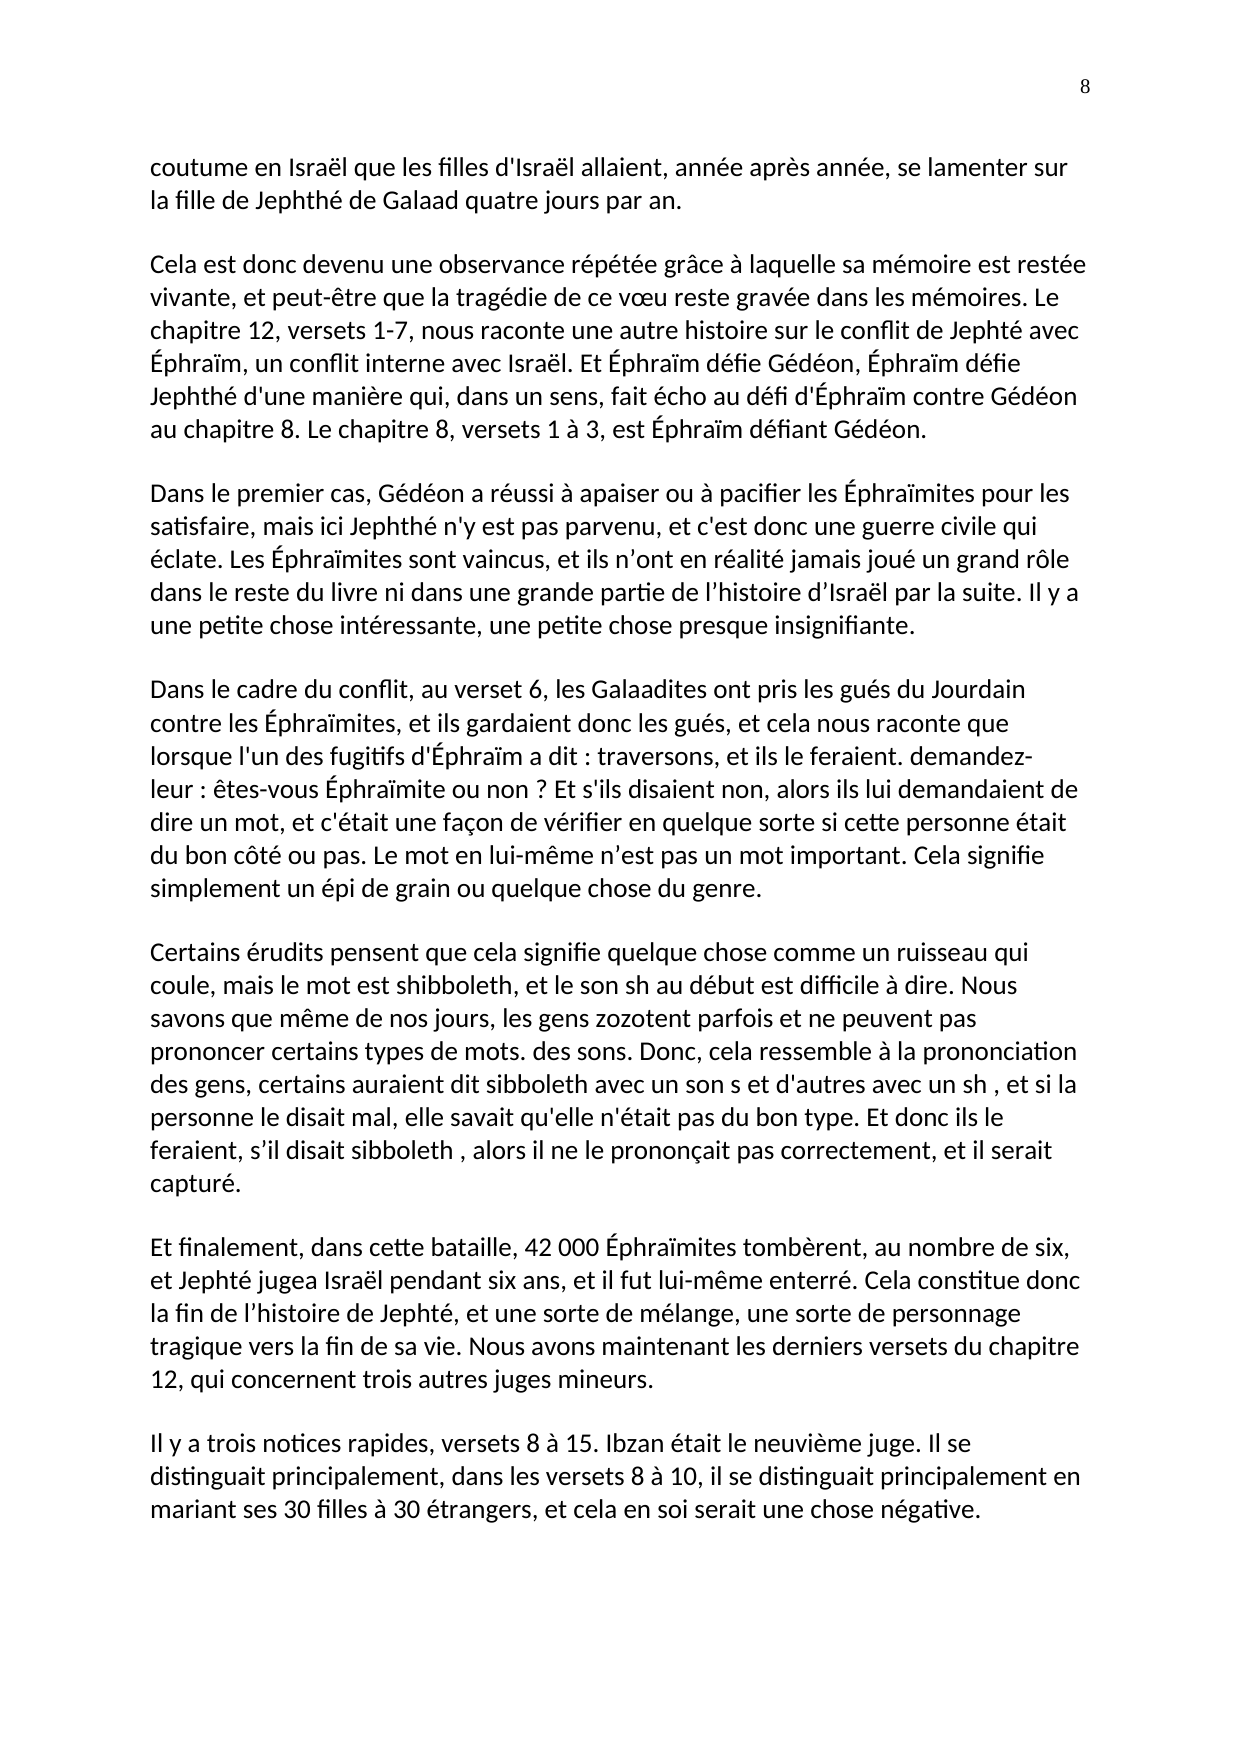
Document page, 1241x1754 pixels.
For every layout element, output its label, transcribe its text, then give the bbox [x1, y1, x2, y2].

text Et finalement, dans cette bataille, 42 000 Éphraïmites tombèrent, au nombre de six, et Jephté jugea Israël pendant six ans, et il fut lui-même enterré. Cela constitue donc la fin de l’histoire de Jephté, et une sorte de mélange, une sorte de personnage tragique vers la fin de sa vie. Nous avons maintenant les derniers versets du chapitre 12, qui concernent trois autres juges mineurs. [150, 1230, 1090, 1395]
text Il y a trois notices rapides, versets 8 à 15. Ibzan était le neuvième juge. Il se distinguait principalement, dans les versets 8 à 10, il se distinguait principalement en mariant ses 30 filles à 30 étrangers, et cela en soi serait une chose négative. [150, 1427, 1090, 1526]
text Cela est donc devenu une observance répétée grâce à laquelle sa mémoire est restée vivante, et peut-être que la tragédie de ce vœu reste gravée dans les mémoires. Le chapitre 12, versets 1-7, nous raconte une autre histoire sur le conflit de Jephté avec Éphraïm, un conflit interne avec Israël. Et Éphraïm défie Gédéon, Éphraïm défie Jephthé d'une manière qui, dans un sens, fait écho au défi d'Éphraïm contre Gédéon au chapitre 8. Le chapitre 8, versets 1 à 3, est Éphraïm défiant Gédéon. [150, 247, 1090, 445]
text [150, 150, 1090, 216]
text Dans le cadre du conflit, au verset 6, les Galaadites ont pris les gués du Jourdain contre les Éphraïmites, et ils gardaient donc les gués, et cela nous raconte que lorsque l'un des fugitifs d'Éphraïm a dit : traversons, et ils le feraient. demandez-leur : êtes-vous Éphraïmite ou non ? Et s'ils disaient non, alors ils lui demandaient de dire un mot, et c'était une façon de vérifier en quelque sorte si cette personne était du bon côté ou pas. Le mot en lui-même n’est pas un mot important. Cela signifie simplement un épi de grain ou quelque chose du genre. [150, 673, 1090, 904]
text Certains érudits pensent que cela signifie quelque chose comme un ruisseau qui coule, mais le mot est shibboleth, et le son sh au début est difficile à dire. Nous savons que même de nos jours, les gens zozotent parfois et ne peuvent pas prononcer certains types de mots. des sons. Donc, cela ressemble à la prononciation des gens, certains auraient dit sibboleth avec un son s et d'autres avec un sh , et si la personne le disait mal, elle savait qu'elle n'était pas du bon type. Et donc ils le feraient, s’il disait sibboleth , alors il ne le prononçait pas correctement, et il serait capturé. [150, 935, 1090, 1199]
text Dans le premier cas, Gédéon a réussi à apaiser ou à pacifier les Éphraïmites pour les satisfaire, mais ici Jephthé n'y est pas parvenu, et c'est donc une guerre civile qui éclate. Les Éphraïmites sont vaincus, et ils n’ont en réalité jamais joué un grand rôle dans le reste du livre ni dans une grande partie de l’histoire d’Israël par la suite. Il y a une petite chose intéressante, une petite chose presque insignifiante. [150, 476, 1090, 642]
